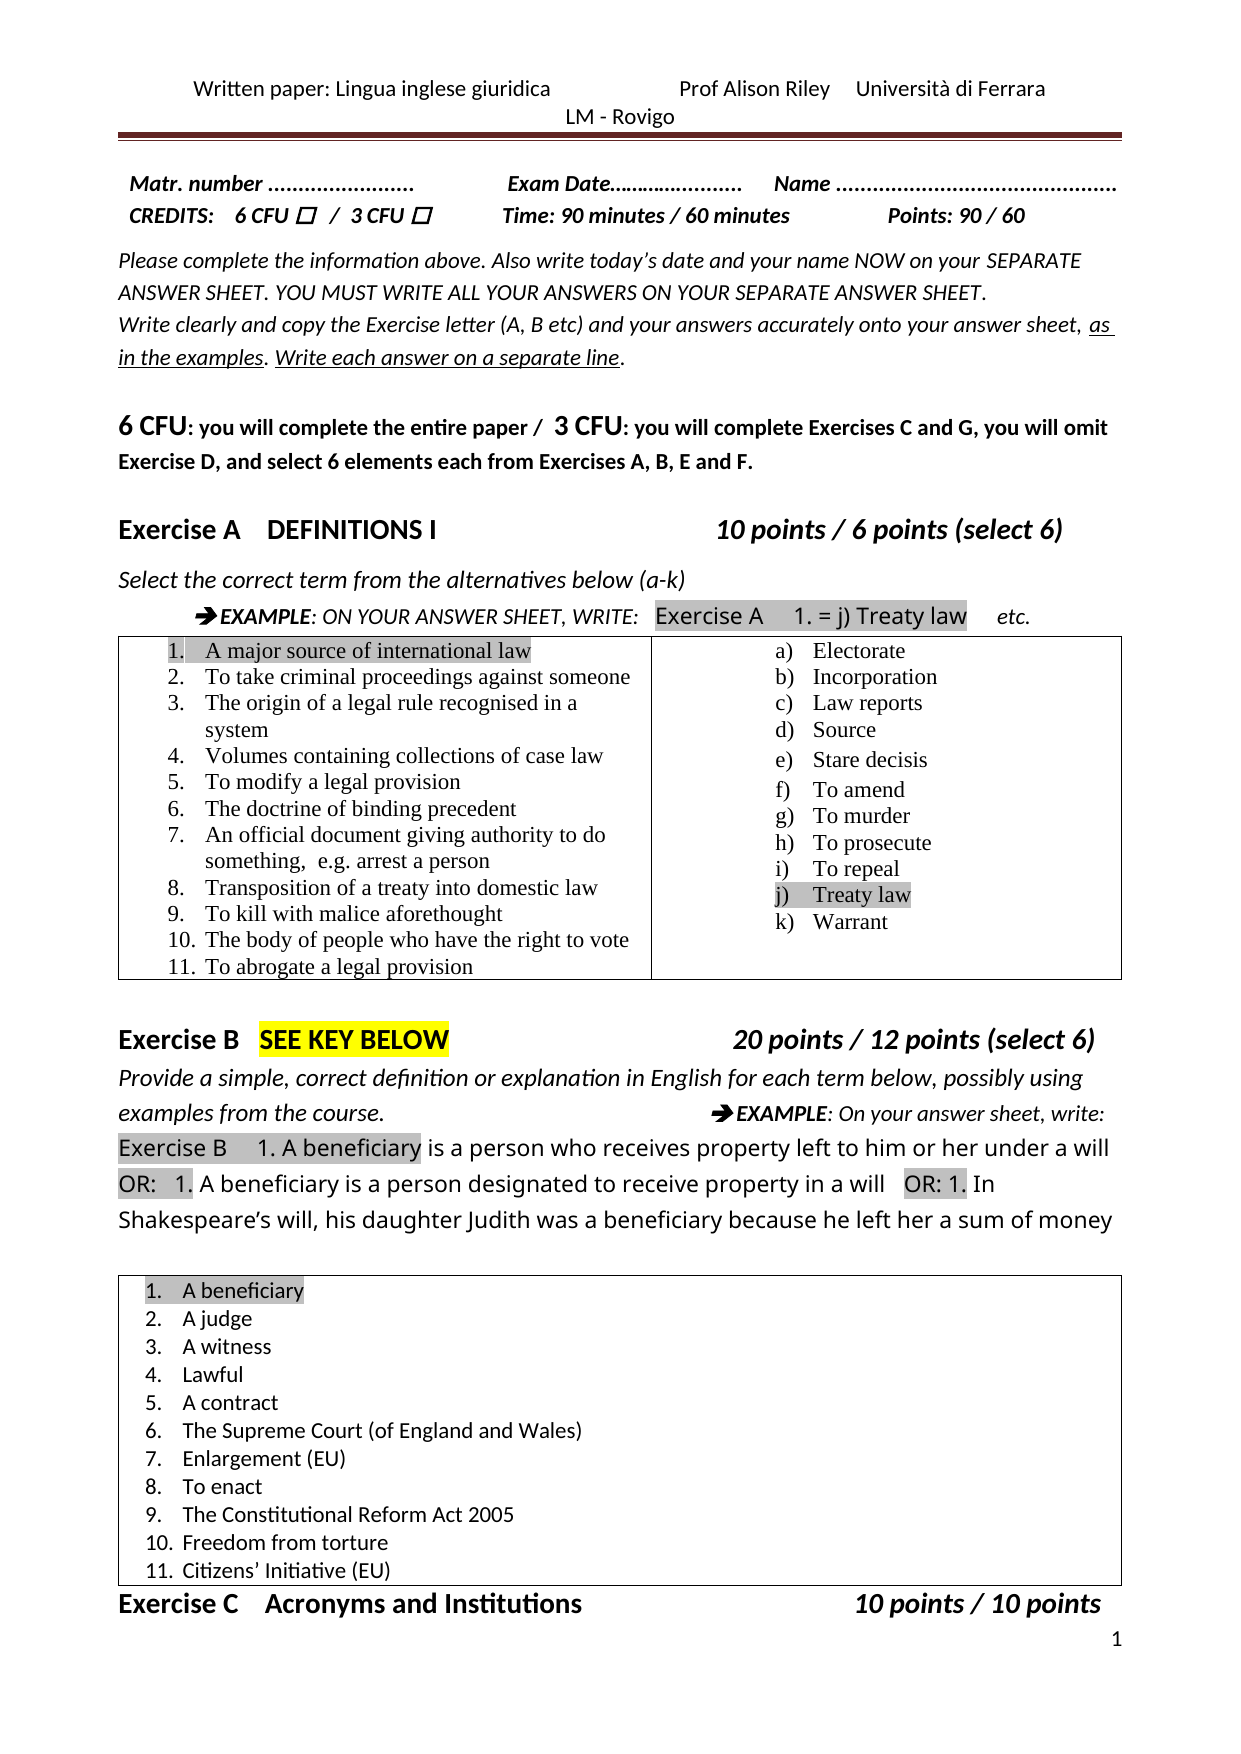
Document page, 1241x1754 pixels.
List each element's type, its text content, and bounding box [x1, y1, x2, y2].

text Select the correct term from the alternatives below (a-k) [118, 565, 1122, 595]
text Exercise A DEFINITIONS I 10 points / 6 points (select 6) [118, 511, 1122, 547]
text Provide a simple, correct definition or explanation in English for each term below, possibly using examples from the course. EXAMPLE: On your answer sheet, write: Exercise B 1. A beneficiary is a person who receives property left to him or her under a will OR: 1. A beneficiary is a person designated to receive property in a will OR: 1. In Shakespeare’s will, his daughter Judith was a beneficiary because he left her a sum of money [118, 1062, 1122, 1236]
text Write clearly and copy the Exercise letter (A, B etc) and your answers accurately onto your answer sheet, as in the examples. Write each answer on a separate line. [118, 311, 1122, 371]
text EXAMPLE: ON YOUR ANSWER SHEET, WRITE: Exercise A 1. = j) Treaty law etc. [967, 600, 1122, 631]
text EXAMPLE: ON YOUR ANSWER SHEET, WRITE: Exercise A 1. = j) Treaty law etc. [118, 600, 655, 631]
table_header A beneficiary A judge A witness Lawful A contract The Supreme Court (of England and Wales) Enlargement (EU) To enact The Constitutional Reform Act 2005 Freedom from torture Citizens’ Initiative (EU) [119, 1276, 1121, 1584]
text Matr. number ........................ Exam Date…………........... Name .............................................. CREDITS: 6 CFU / 3 CFU Time: 90 minutes / 60 minutes Points: 90 / 60 [129, 169, 1122, 229]
text Please complete the information above. Also write today’s date and your name NOW on your separate ANSWER SHEET. You must write ALL YOUR ANSWERS on your separate answer sheet. [118, 246, 1122, 306]
table_header Electorate Incorporation Law reports Source Stare decisis To amend To murder To prosecute To repeal Treaty law Warrant [652, 637, 1121, 979]
text Exercise B SEE KEY BELOW 20 points / 12 points (select 6) [449, 1021, 1122, 1057]
table_header A major source of international law To take criminal proceedings against someone The origin of a legal rule recognised in a system Volumes containing collections of case law To modify a legal provision The doctrine of binding precedent An official document giving authority to do something, e.g. arrest a person Transposition of a treaty into domestic law To kill with malice aforethought The body of people who have the right to vote To abrogate a legal provision [119, 637, 651, 979]
text Exercise C Acronyms and Institutions 10 points / 10 points [118, 1586, 1122, 1621]
text Exercise B SEE KEY BELOW 20 points / 12 points (select 6) [118, 1021, 259, 1057]
subtitle 6 CFU: you will complete the entire paper / 3 CFU: you will complete Exercises C and G, you will omit Exercise D, and select 6 elements each from Exercises A, B, E and F. [118, 407, 1122, 475]
